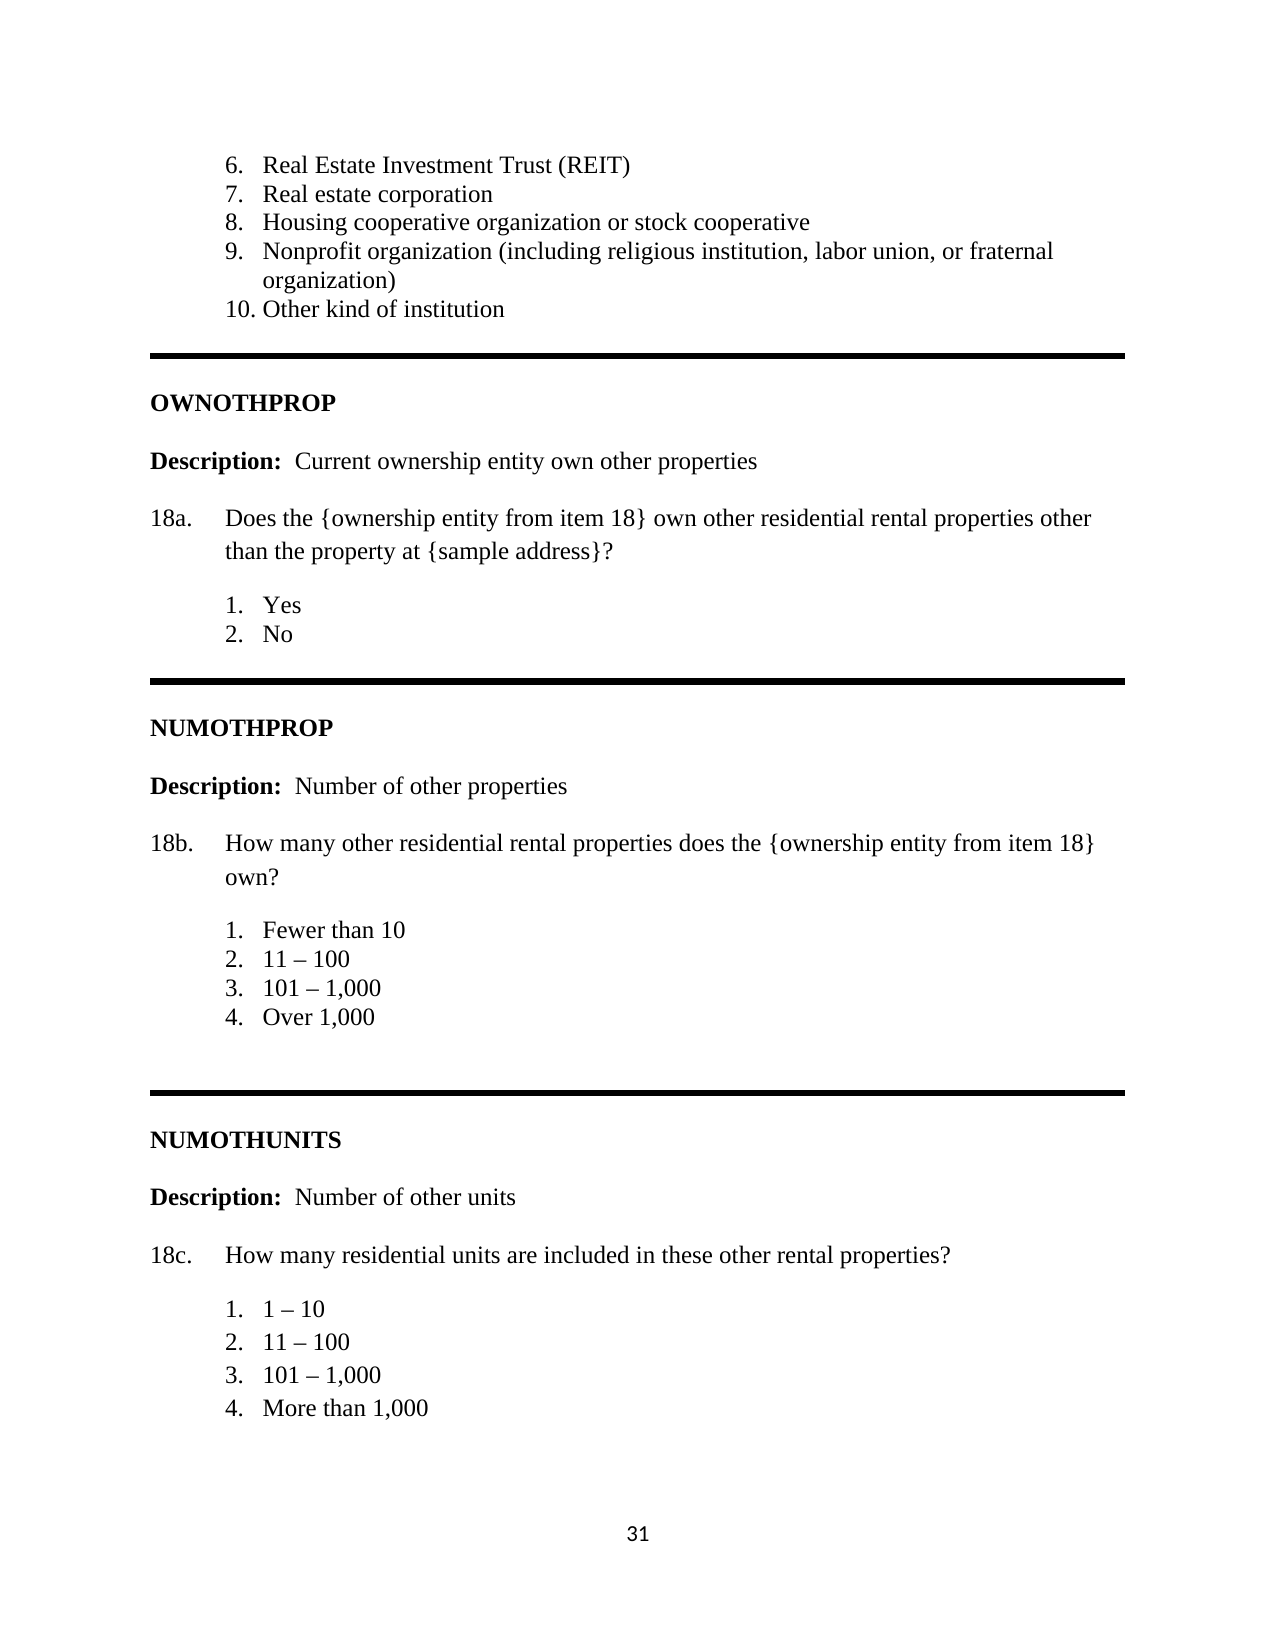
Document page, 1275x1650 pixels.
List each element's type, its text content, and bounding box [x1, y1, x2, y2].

text 9. Nonprofit organization (including religious institution, labor union, or fraternal organization) [225, 236, 1125, 294]
text Description: Number of other units [150, 1182, 1125, 1211]
text 2. No [225, 619, 1125, 648]
text NUMOTHPROP [150, 713, 1125, 742]
list Over 1,000 [225, 1002, 1125, 1030]
text 18b. How many other residential rental properties does the {ownership entity from item 18} own? [150, 828, 1125, 890]
text NUMOTHUNITS [150, 1125, 1125, 1154]
text 18a. Does the {ownership entity from item 18} own other residential rental properties other than the property at {sample address}? [150, 503, 1125, 565]
text Description: Number of other properties [150, 771, 1125, 800]
text Description: Current ownership entity own other properties [150, 446, 1125, 474]
text 6. Real Estate Investment Trust (REIT) [225, 150, 1125, 179]
list More than 1,000 [225, 1393, 1125, 1422]
text 10. Other kind of institution [225, 294, 1125, 322]
text 1. Yes [225, 590, 1125, 619]
text 8. Housing cooperative organization or stock cooperative [225, 207, 1125, 236]
list 101 – 1,000 [225, 1360, 1125, 1389]
list 11 – 100 [225, 1327, 1125, 1356]
text OWNOTHPROP [150, 388, 1125, 417]
list Fewer than 10 [225, 915, 1125, 944]
text 18c. How many residential units are included in these other rental properties? [150, 1240, 1125, 1269]
text 7. Real estate corporation [225, 179, 1125, 207]
list 101 – 1,000 [225, 973, 1125, 1002]
list 1 – 10 [225, 1294, 1125, 1323]
list 11 – 100 [225, 944, 1125, 973]
